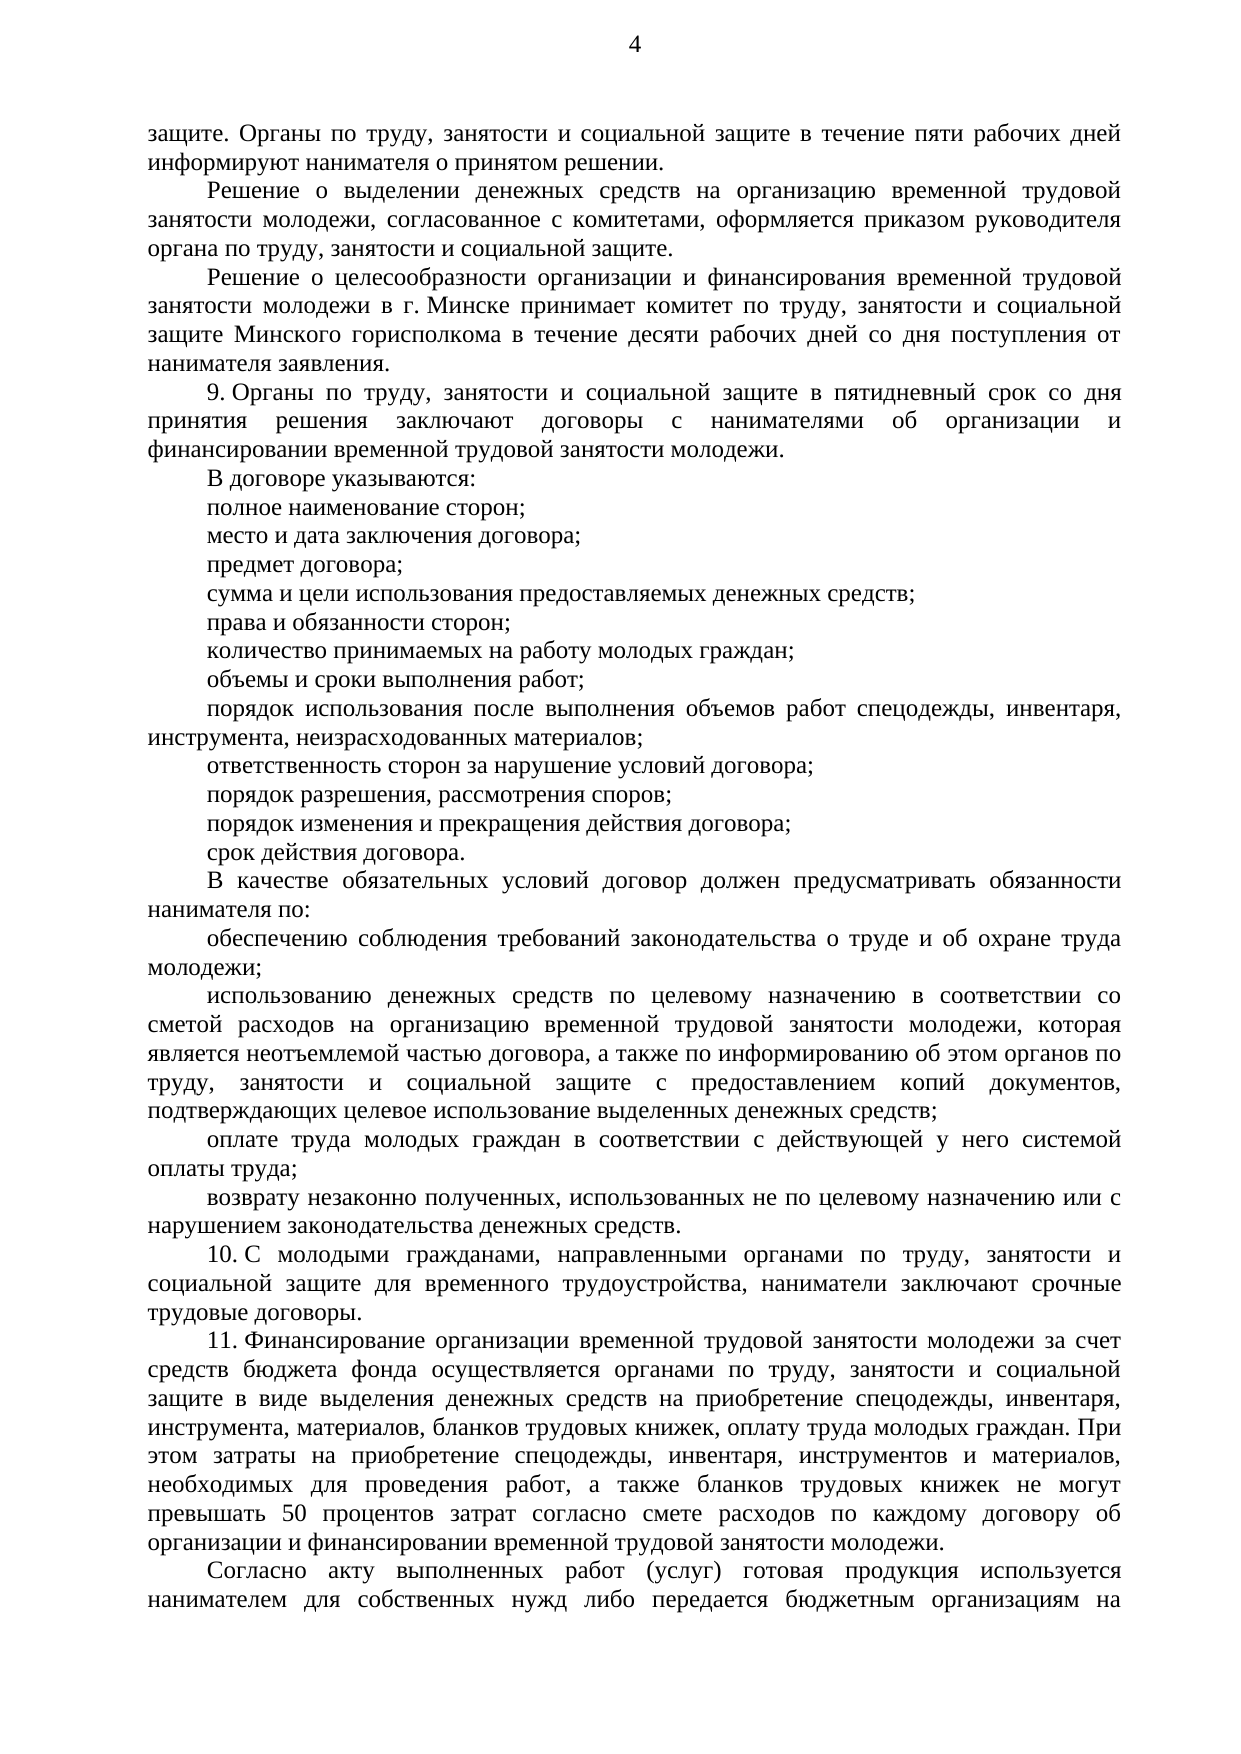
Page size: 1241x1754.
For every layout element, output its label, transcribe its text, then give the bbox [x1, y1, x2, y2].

text количество принимаемых на работу молодых граждан; [147, 636, 1122, 664]
text 10. С молодыми гражданами, направленными органами по труду, занятости и социальной защите для временного трудоустройства, наниматели заключают срочные трудовые договоры. [147, 1239, 1122, 1326]
text место и дата заключения договора; [147, 521, 1122, 549]
text 9. Органы по труду, занятости и социальной защите в пятидневный срок со дня принятия решения заключают договоры с нанимателями об организации и финансировании временной трудовой занятости молодежи. [147, 377, 1122, 463]
text Решение о выделении денежных средств на организацию временной трудовой занятости молодежи, согласованное с комитетами, оформляется приказом руководителя органа по труду, занятости и социальной защите. [147, 176, 1122, 262]
text порядок изменения и прекращения действия договора; [147, 808, 1122, 837]
text оплате труда молодых граждан в соответствии с действующей у него системой оплаты труда; [147, 1124, 1122, 1182]
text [147, 118, 1122, 176]
text В качестве обязательных условий договор должен предусматривать обязанности нанимателя по: [147, 866, 1122, 923]
text права и обязанности сторон; [147, 607, 1122, 636]
text полное наименование сторон; [147, 492, 1122, 521]
text предмет договора; [147, 549, 1122, 578]
text 11. Финансирование организации временной трудовой занятости молодежи за счет средств бюджета фонда осуществляется органами по труду, занятости и социальной защите в виде выделения денежных средств на приобретение спецодежды, инвентаря, инструмента, материалов, бланков трудовых книжек, оплату труда молодых граждан. При этом затраты на приобретение спецодежды, инвентаря, инструментов и материалов, необходимых для проведения работ, а также бланков трудовых книжек не могут превышать 50 процентов затрат согласно смете расходов по каждому договору об организации и финансировании временной трудовой занятости молодежи. [147, 1326, 1122, 1556]
text использованию денежных средств по целевому назначению в соответствии со сметой расходов на организацию временной трудовой занятости молодежи, которая является неотъемлемой частью договора, а также по информированию об этом органов по труду, занятости и социальной защите с предоставлением копий документов, подтверждающих целевое использование выделенных денежных средств; [147, 981, 1122, 1124]
text возврату незаконно полученных, использованных не по целевому назначению или с нарушением законодательства денежных средств. [147, 1182, 1122, 1239]
text сумма и цели использования предоставляемых денежных средств; [147, 578, 1122, 607]
text порядок разрешения, рассмотрения споров; [147, 779, 1122, 808]
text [147, 1556, 1122, 1613]
text Решение о целесообразности организации и финансирования временной трудовой занятости молодежи в г. Минске принимает комитет по труду, занятости и социальной защите Минского горисполкома в течение десяти рабочих дней со дня поступления от нанимателя заявления. [147, 262, 1122, 377]
text ответственность сторон за нарушение условий договора; [147, 751, 1122, 779]
text В договоре указываются: [147, 463, 1122, 492]
text объемы и сроки выполнения работ; [147, 664, 1122, 693]
text срок действия договора. [147, 837, 1122, 866]
text обеспечению соблюдения требований законодательства о труде и об охране труда молодежи; [147, 923, 1122, 981]
text порядок использования после выполнения объемов работ спецодежды, инвентаря, инструмента, неизрасходованных материалов; [147, 693, 1122, 751]
